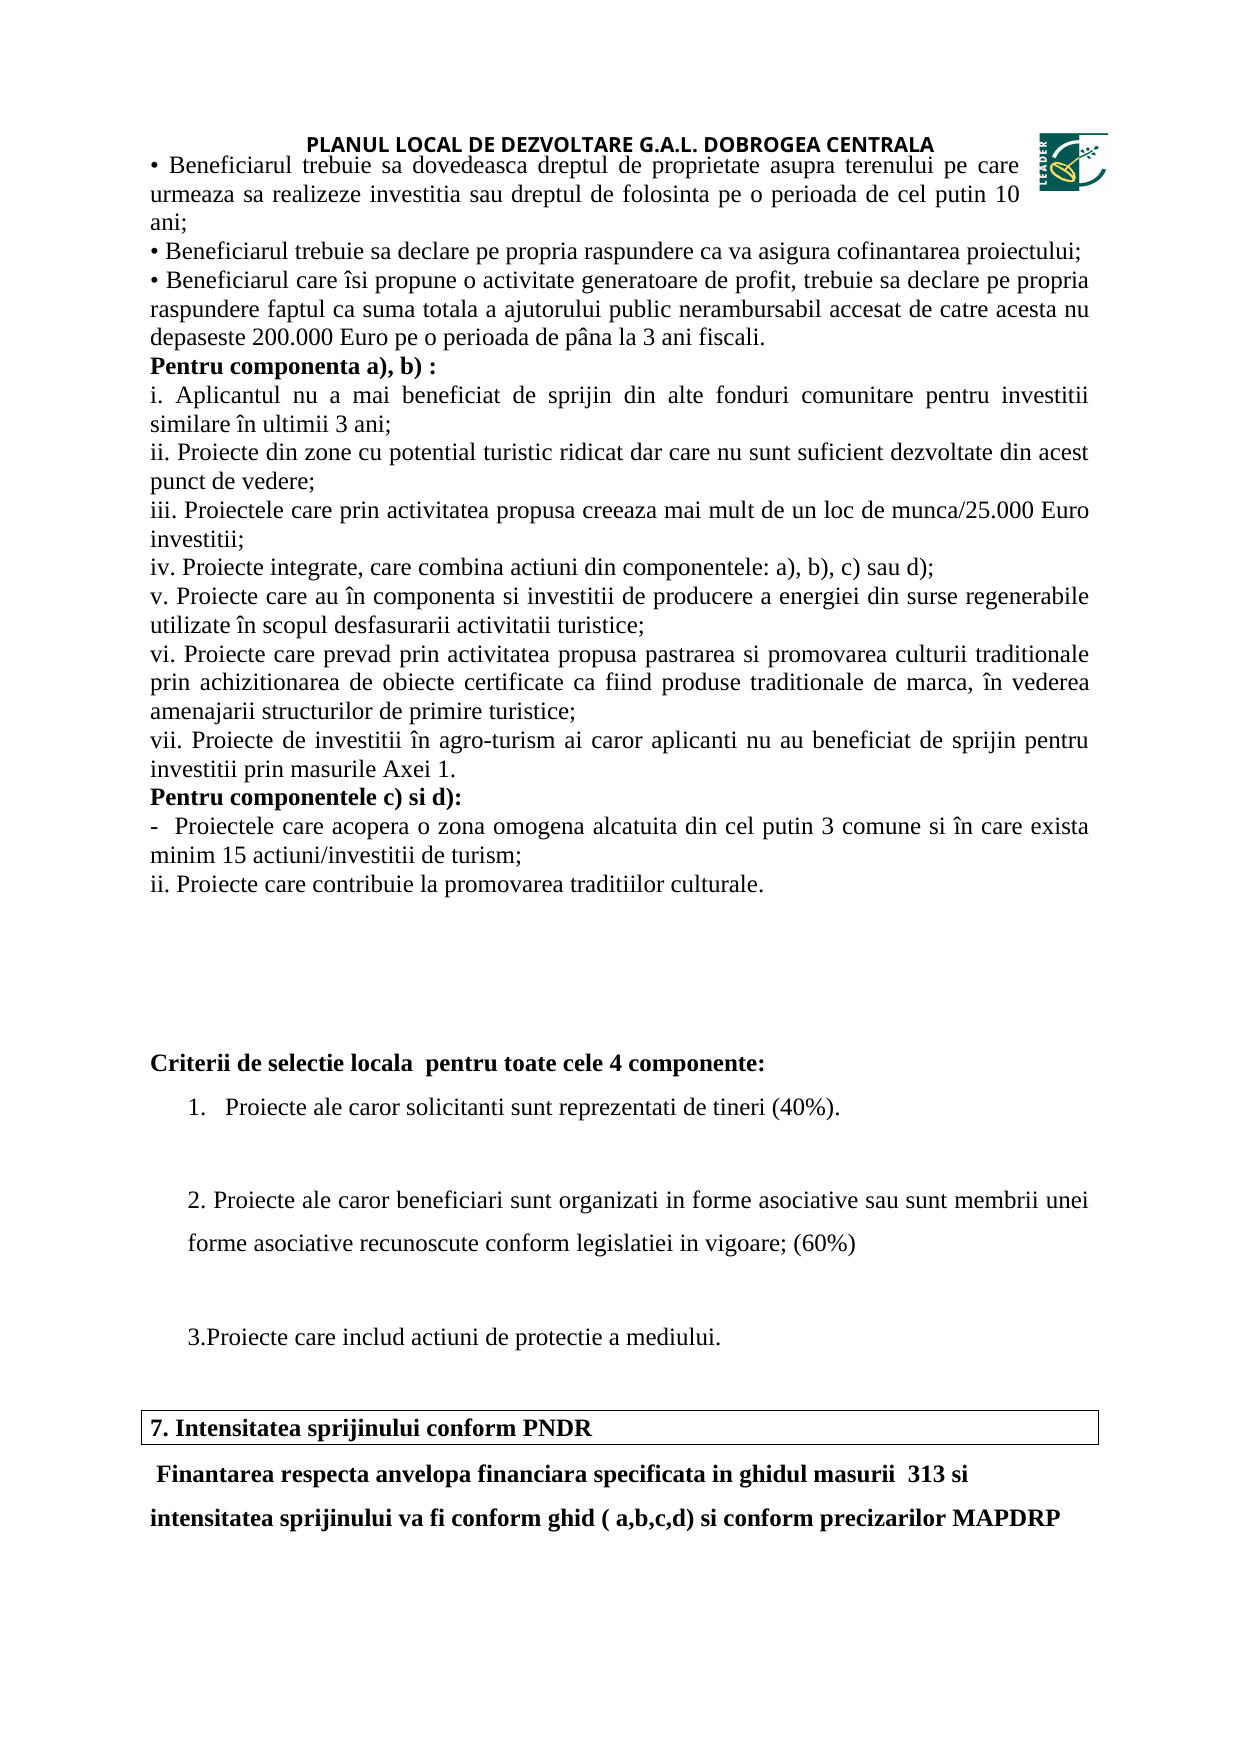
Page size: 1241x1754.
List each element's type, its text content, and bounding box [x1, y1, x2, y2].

text • Beneficiarul care îsi propune o activitate generatoare de profit, trebuie sa declare pe propria raspundere faptul ca suma totala a ajutorului public nerambursabil accesat de catre acesta nu depaseste 200.000 Euro pe o perioada de pâna la 3 ani fiscali. [150, 265, 1090, 351]
text Criterii de selectie locala pentru toate cele 4 componente: [150, 1048, 1090, 1077]
text Finantarea respecta anvelopa financiara specificata in ghidul masurii 313 si intensitatea sprijinului va fi conform ghid ( a,b,c,d) si conform precizarilor MAPDRP [150, 1459, 1090, 1531]
text 2. Proiecte ale caror beneficiari sunt organizati in forme asociative sau sunt membrii unei forme asociative recunoscute conform legislatiei in vigoare; (60%) [187, 1185, 1090, 1257]
text iv. Proiecte integrate, care combina actiuni din componentele: a), b), c) sau d); [150, 552, 1090, 581]
text i. Aplicantul nu a mai beneficiat de sprijin din alte fonduri comunitare pentru investitii similare în ultimii 3 ani; [150, 380, 1090, 437]
text - Proiectele care acopera o zona omogena alcatuita din cel putin 3 comune si în care exista minim 15 actiuni/investitii de turism; [150, 811, 1090, 869]
text vii. Proiecte de investitii în agro-turism ai caror aplicanti nu au beneficiat de sprijin pentru investitii prin masurile Axei 1. [150, 725, 1090, 782]
text v. Proiecte care au în componenta si investitii de producere a energiei din surse regenerabile utilizate în scopul desfasurarii activitatii turistice; [150, 581, 1090, 639]
text Pentru componenta a), b) : [150, 351, 1090, 380]
text ii. Proiecte din zone cu potential turistic ridicat dar care nu sunt suficient dezvoltate din acest punct de vedere; [150, 437, 1090, 495]
text ii. Proiecte care contribuie la promovarea traditiilor culturale. [150, 869, 1090, 897]
picture [1039, 133, 1109, 191]
list Proiecte ale caror solicitanti sunt reprezentati de tineri (40%). [187, 1092, 1090, 1120]
text 3.Proiecte care includ actiuni de protectie a mediului. [187, 1322, 1090, 1350]
text Pentru componentele c) si d): [150, 782, 1090, 811]
text 7. Intensitatea sprijinului conform PNDR [142, 1411, 1098, 1444]
text vi. Proiecte care prevad prin activitatea propusa pastrarea si promovarea culturii traditionale prin achizitionarea de obiecte certificate ca fiind produse traditionale de marca, în vederea amenajarii structurilor de primire turistice; [150, 639, 1090, 725]
text • Beneficiarul trebuie sa declare pe propria raspundere ca va asigura cofinantarea proiectului; [150, 236, 1090, 265]
text iii. Proiectele care prin activitatea propusa creeaza mai mult de un loc de munca/25.000 Euro investitii; [150, 495, 1090, 552]
text • Beneficiarul trebuie sa dovedeasca dreptul de proprietate asupra terenului pe care urmeaza sa realizeze investitia sau dreptul de folosinta pe o perioada de cel putin 10 ani; [150, 150, 1090, 236]
